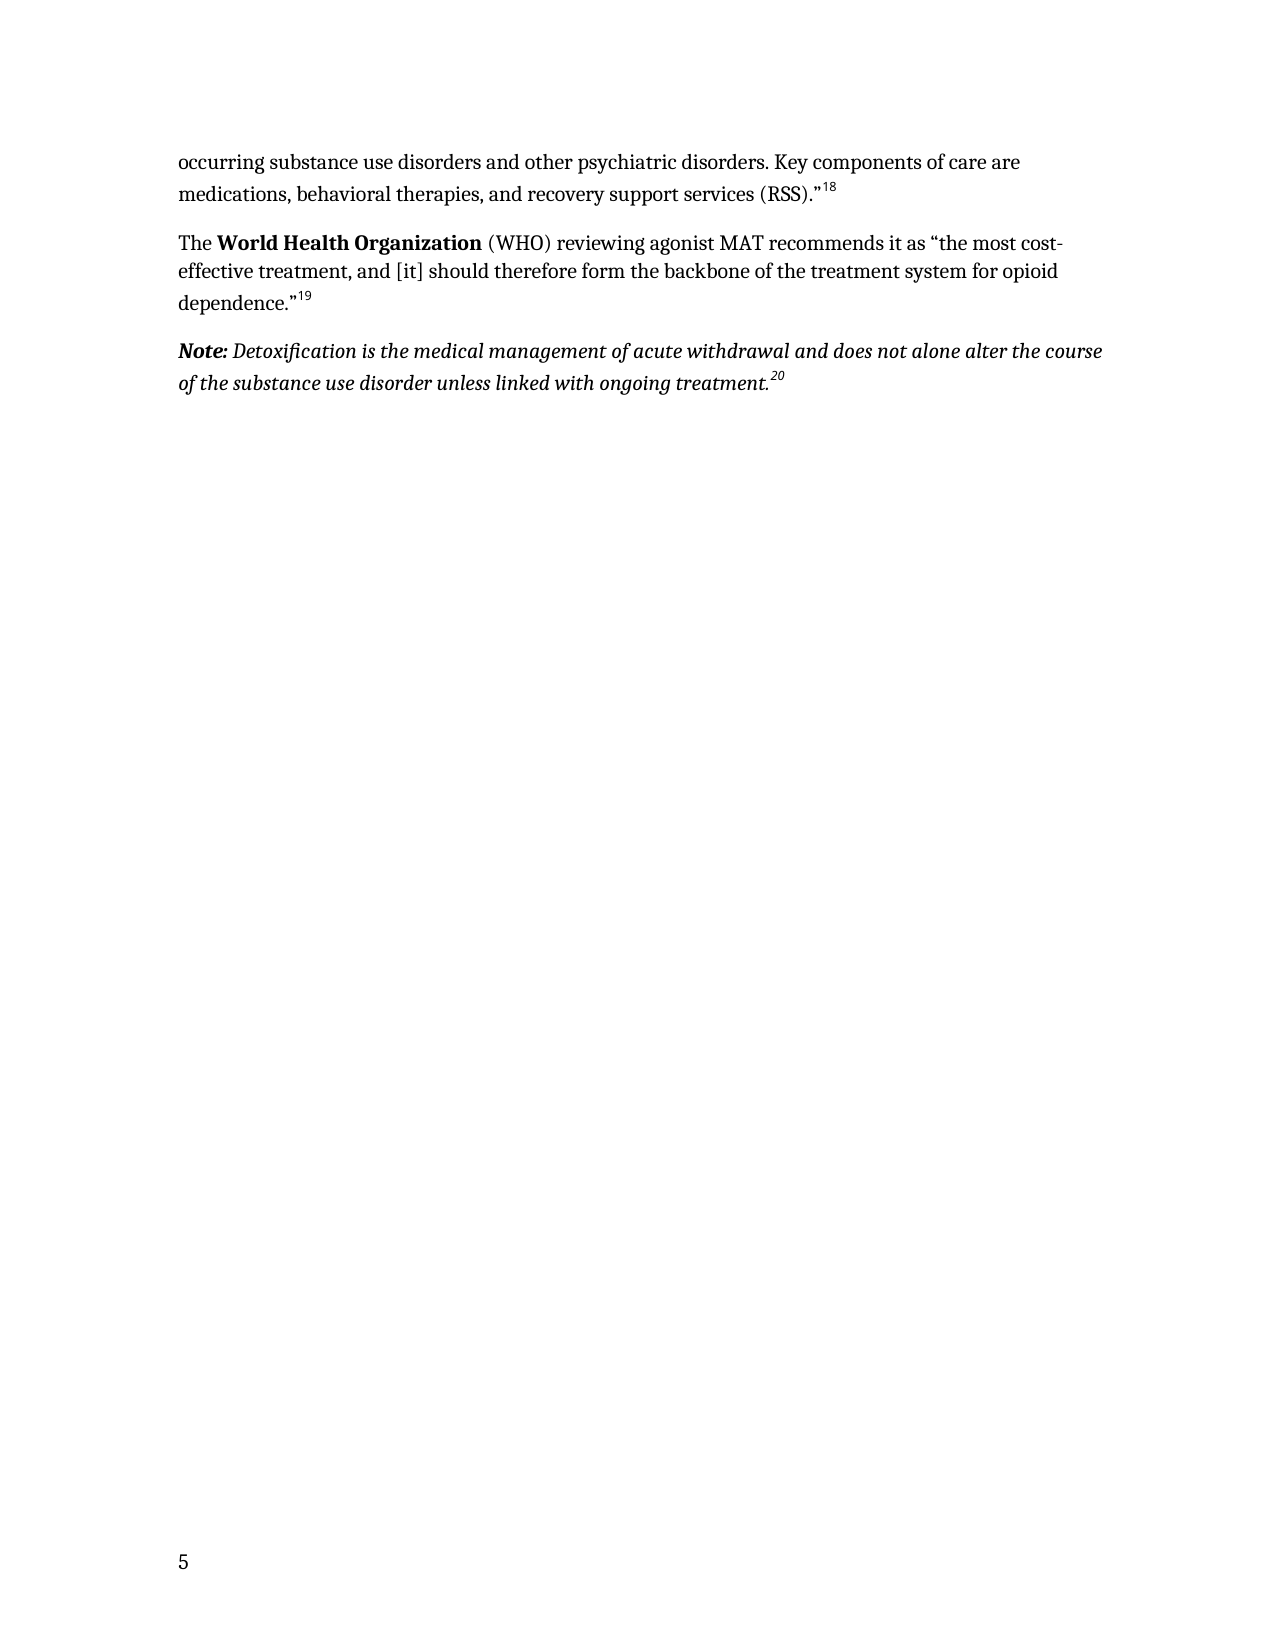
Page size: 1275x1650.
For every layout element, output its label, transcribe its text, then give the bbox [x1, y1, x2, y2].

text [178, 150, 1125, 208]
text The World Health Organization (WHO) reviewing agonist MAT recommends it as “the most cost-effective treatment, and [it] should therefore form the backbone of the treatment system for opioid dependence.” [178, 230, 1125, 317]
text Note: Detoxification is the medical management of acute withdrawal and does not alone alter the course of the substance use disorder unless linked with ongoing treatment. [178, 339, 1125, 397]
